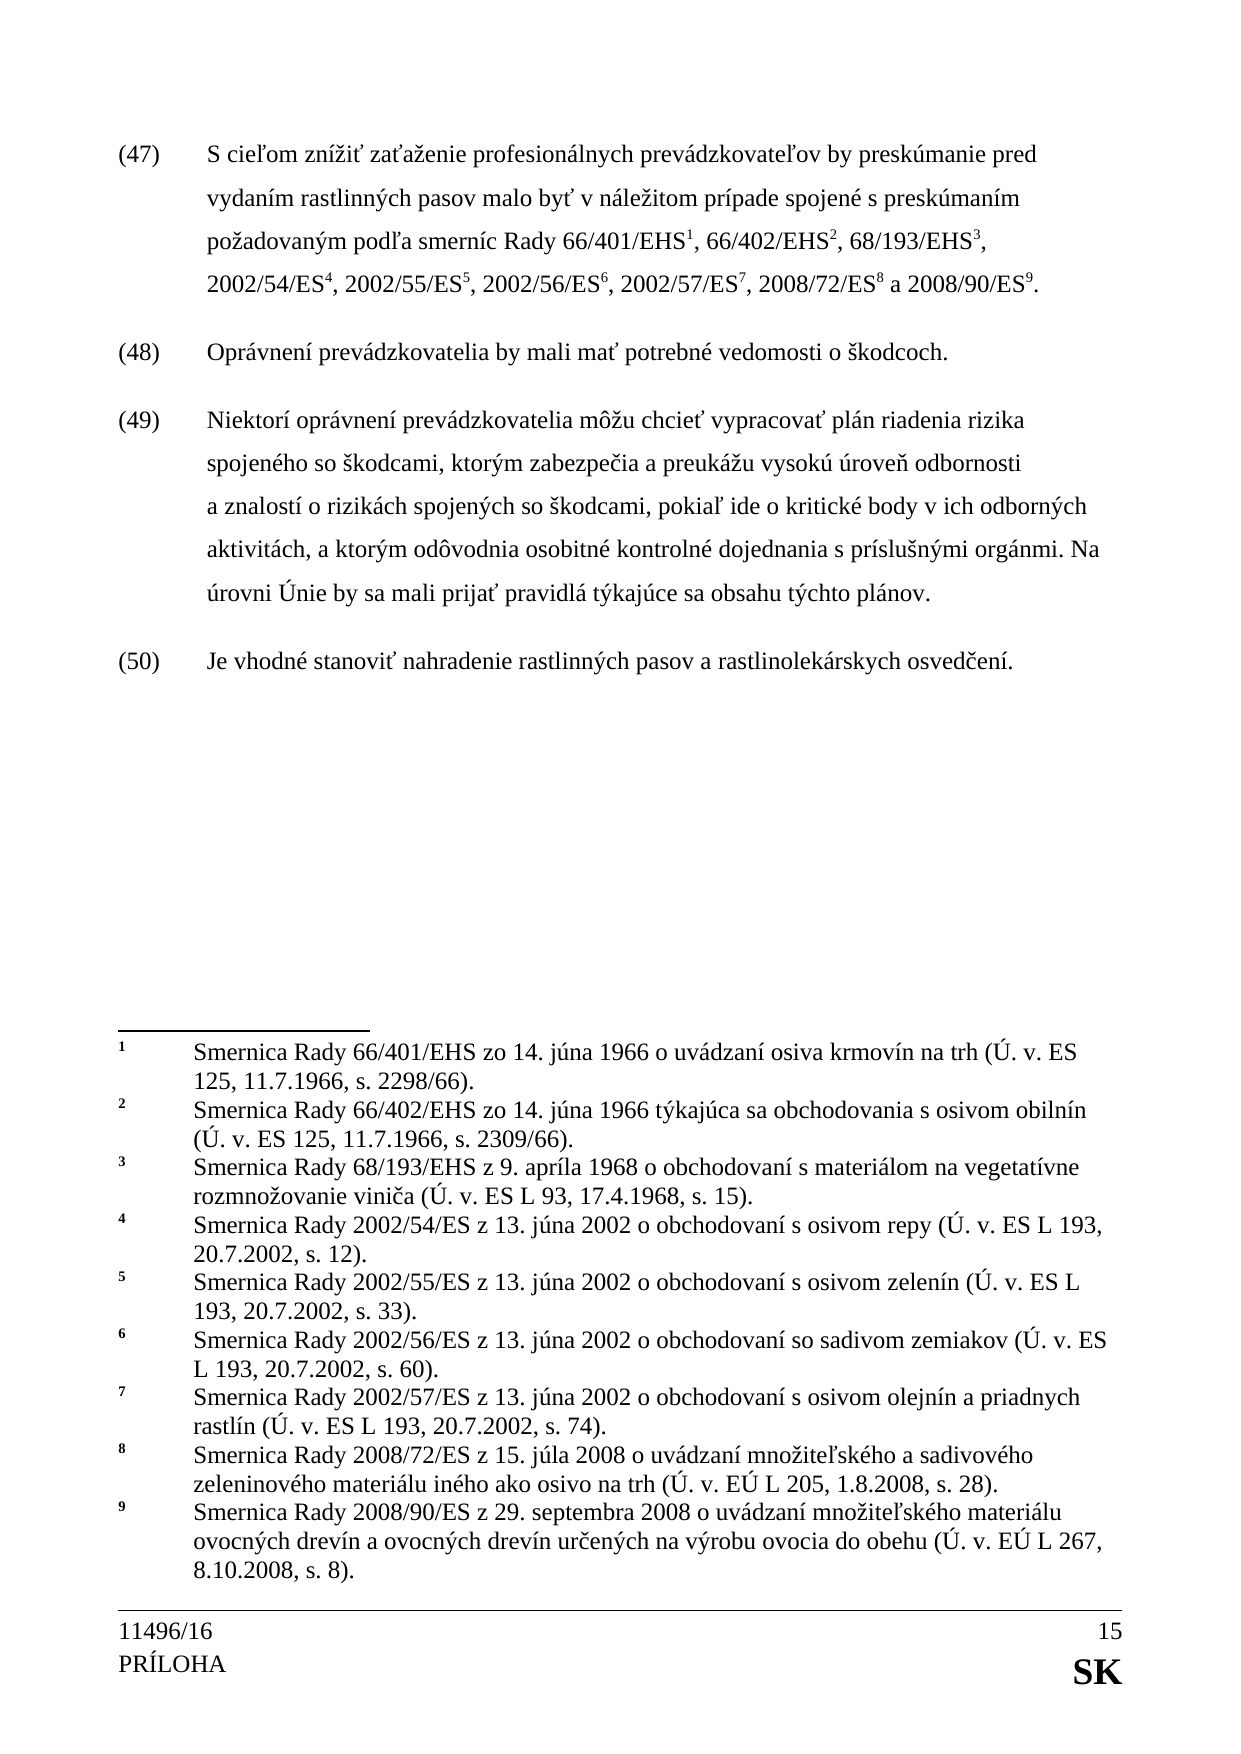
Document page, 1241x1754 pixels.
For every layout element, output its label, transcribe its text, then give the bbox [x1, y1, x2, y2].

text (50) Je vhodné stanoviť nahradenie rastlinných pasov a rastlinolekárskych osvedčení. [118, 646, 1122, 674]
text (48) Oprávnení prevádzkovatelia by mali mať potrebné vedomosti o škodcoch. [118, 337, 1122, 366]
text (49) Niektorí oprávnení prevádzkovatelia môžu chcieť vypracovať plán riadenia rizika spojeného so škodcami, ktorým zabezpečia a preukážu vysokú úroveň odbornosti a znalostí o rizikách spojených so škodcami, pokiaľ ide o kritické body v ich odborných aktivitách, a ktorým odôvodnia osobitné kontrolné dojednania s príslušnými orgánmi. Na úrovni Únie by sa mali prijať pravidlá týkajúce sa obsahu týchto plánov. [118, 405, 1122, 606]
text (47) S cieľom znížiť zaťaženie profesionálnych prevádzkovateľov by preskúmanie pred vydaním rastlinných pasov malo byť v náležitom prípade spojené s preskúmaním požadovaným podľa smerníc Rady 66/401/EHS, 66/402/EHS, 68/193/EHS, 2002/54/ES, 2002/55/ES, 2002/56/ES, 2002/57/ES, 2008/72/ES a 2008/90/ES. [118, 139, 1122, 298]
